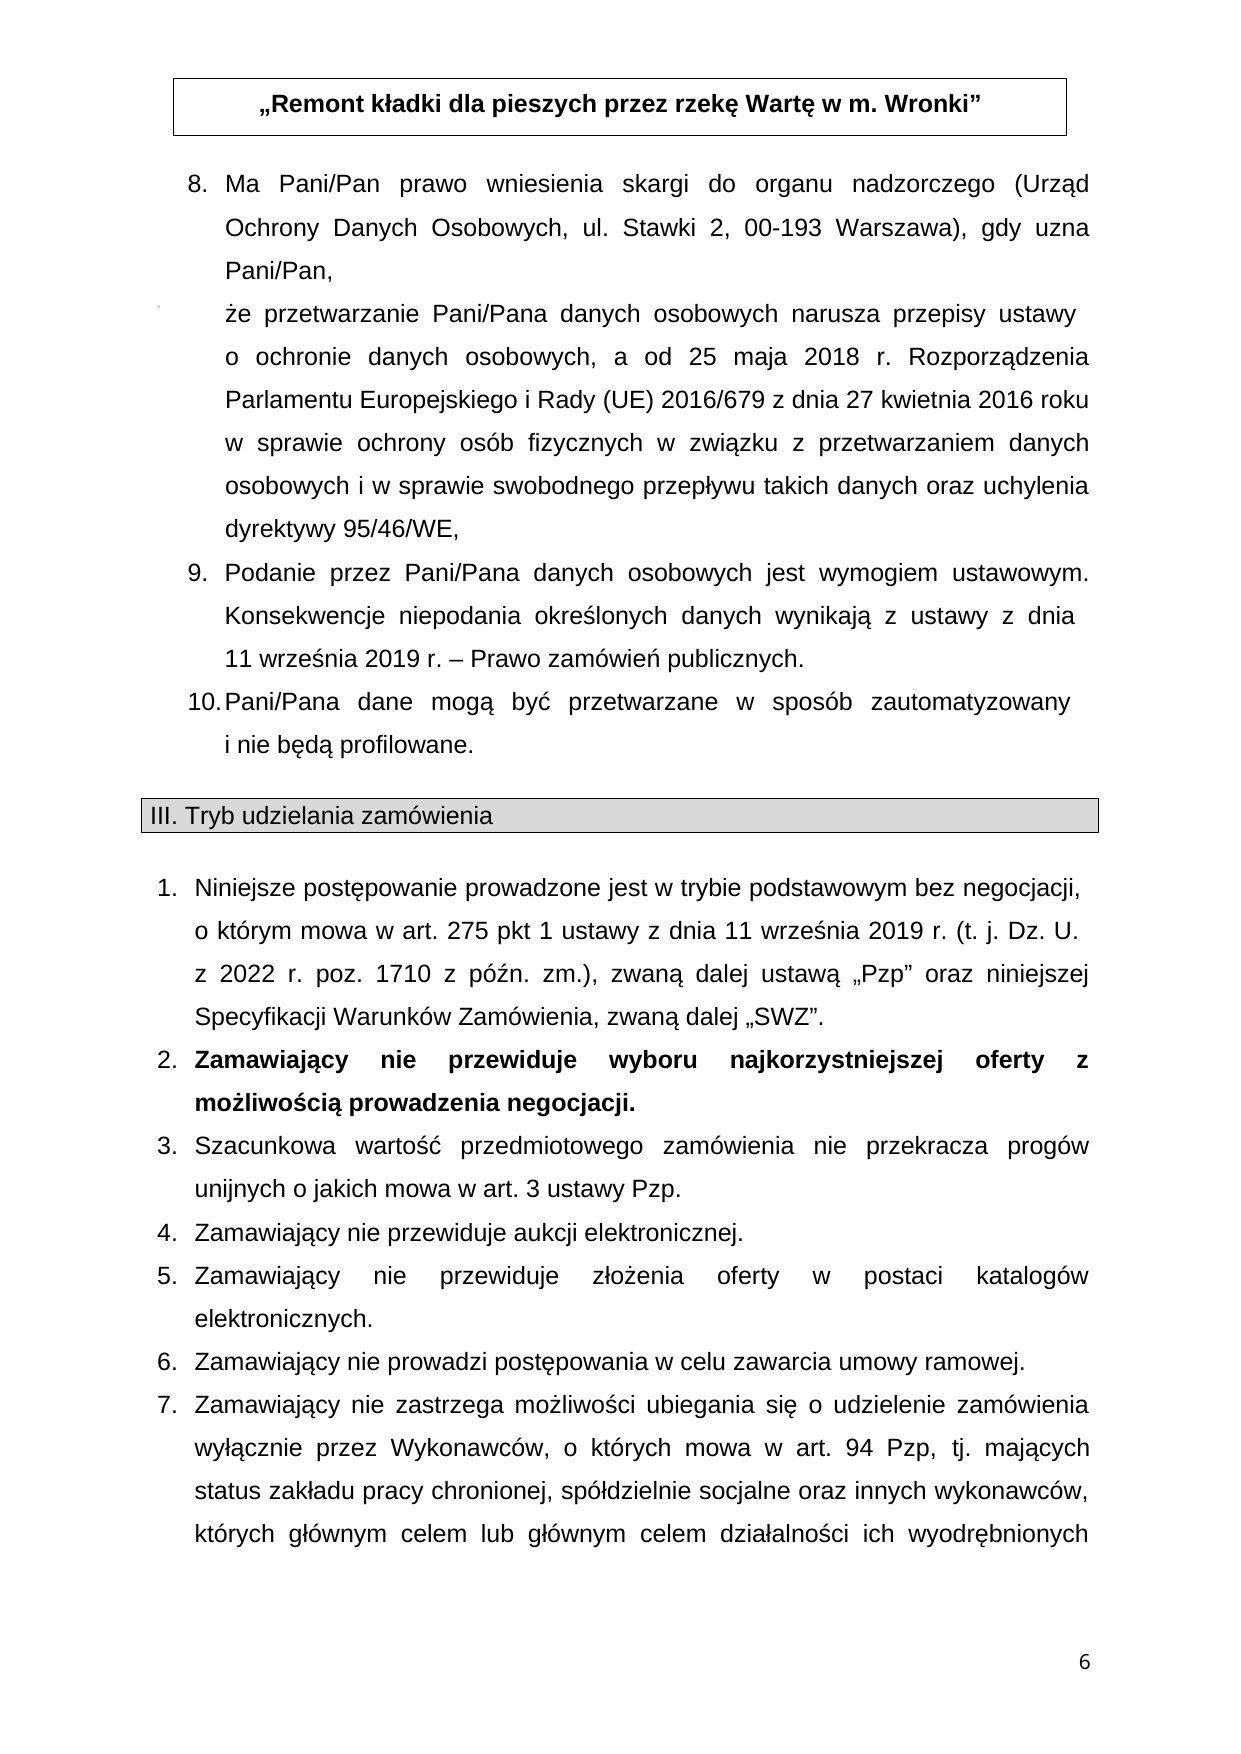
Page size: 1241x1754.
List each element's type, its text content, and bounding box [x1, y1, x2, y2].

list Szacunkowa wartość przedmiotowego zamówienia nie przekracza progów unijnych o jakich mowa w art. 3 ustawy Pzp. [157, 1131, 1090, 1203]
list Zamawiający nie prowadzi postępowania w celu zawarcia umowy ramowej. [157, 1347, 1090, 1376]
list Podanie przez Pani/Pana danych osobowych jest wymogiem ustawowym. Konsekwencje niepodania określonych danych wynikają z ustawy z dnia 11 września 2019 r. – Prawo zamówień publicznych. [187, 558, 1090, 673]
subtitle III. Tryb udzielania zamówienia [142, 799, 1098, 832]
list Zamawiający nie przewiduje aukcji elektronicznej. [157, 1218, 1090, 1246]
list Zamawiający nie przewiduje wyboru najkorzystniejszej oferty z możliwością prowadzenia negocjacji. [157, 1045, 1090, 1117]
list Niniejsze postępowanie prowadzone jest w trybie podstawowym bez negocjacji, o którym mowa w art. 275 pkt 1 ustawy z dnia 11 września 2019 r. (t. j. Dz. U. z 2022 r. poz. 1710 z późn. zm.), zwaną dalej ustawą „Pzp” oraz niniejszej Specyfikacji Warunków Zamówienia, zwaną dalej „SWZ”. [157, 873, 1090, 1031]
list Ma Pani/Pan prawo wniesienia skargi do organu nadzorczego (Urząd Ochrony Danych Osobowych, ul. Stawki 2, 00-193 Warszawa), gdy uzna Pani/Pan, że przetwarzanie Pani/Pana danych osobowych narusza przepisy ustawy o ochronie danych osobowych, a od 25 maja 2018 r. Rozporządzenia Parlamentu Europejskiego i Rady (UE) 2016/679 z dnia 27 kwietnia 2016 roku w sprawie ochrony osób fizycznych w związku z przetwarzaniem danych osobowych i w sprawie swobodnego przepływu takich danych oraz uchylenia dyrektywy 95/46/WE, [187, 169, 1090, 543]
list Pani/Pana dane mogą być przetwarzane w sposób zautomatyzowany i nie będą profilowane. [187, 687, 1090, 759]
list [157, 1390, 1090, 1548]
list Zamawiający nie przewiduje złożenia oferty w postaci katalogów elektronicznych. [157, 1261, 1090, 1333]
